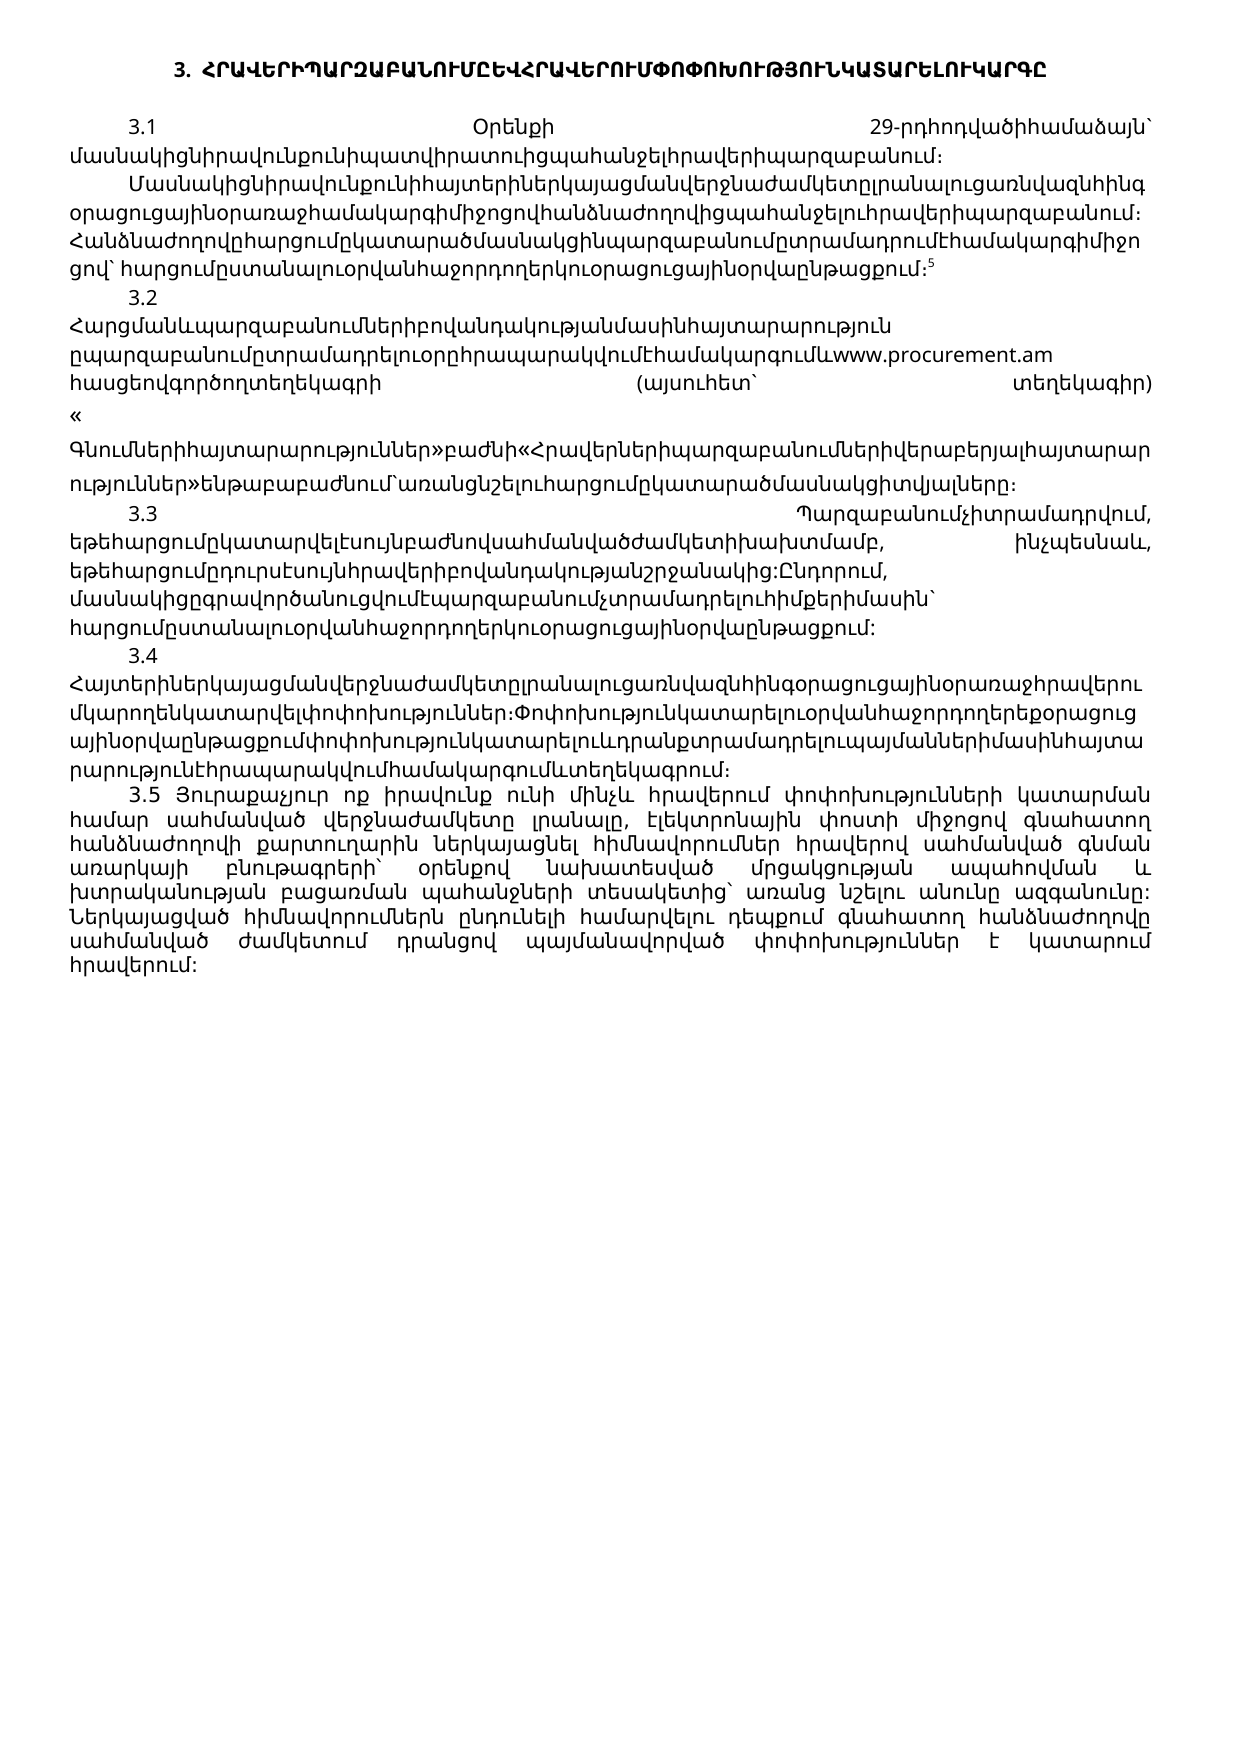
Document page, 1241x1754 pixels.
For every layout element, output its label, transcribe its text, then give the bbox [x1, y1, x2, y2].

text 3.1 Օրենքի 29-րդհոդվածիհամաձայն` մասնակիցնիրավունքունիպատվիրատուիցպահանջելհրավերիպարզաբանում։ [69, 112, 1152, 169]
text 3. ՀՐԱՎԵՐԻՊԱՐԶԱԲԱՆՈՒՄԸԵՎՀՐԱՎԵՐՈՒՄՓՈՓՈԽՈՒԹՅՈՒՆԿԱՏԱՐԵԼՈՒԿԱՐԳԸ [69, 56, 1152, 84]
text 3.3 Պարզաբանումչիտրամադրվում, եթեհարցումըկատարվելէսույնբաժնովսահմանվածժամկետիխախտմամբ, ինչպեսնաև, եթեհարցումըդուրսէսույնհրավերիբովանդակությանշրջանակից:Ընդորում, մասնակիցըգրավործանուցվումէպարզաբանումչտրամադրելուհիմքերիմասին` հարցումըստանալուօրվանհաջորդողերկուօրացուցայինօրվաընթացքում: [69, 499, 1152, 641]
text 3.2 Հարցմանևպարզաբանումներիբովանդակությանմասինհայտարարությունըպարզաբանումըտրամադրելուօրըհրապարակվումէհամակարգումևwww.procurement.am հասցեովգործողտեղեկագրի (այսուհետ` տեղեկագիր) «Գնումներիհայտարարություններ»բաժնի«Հրավերներիպարզաբանումներիվերաբերյալհայտարարություններ»ենթաբաբաժնում`առանցնշելուհարցումըկատարածմասնակցիտվյալները։ [69, 283, 1152, 499]
text 3.5 Յուրաքաչյուր ոք իրավունք ունի մինչև հրավերում փոփոխությունների կատարման համար սահմանված վերջնաժամկետը լրանալը, էլեկտրոնային փոստի միջոցով գնահատող հանձնաժողովի քարտուղարին ներկայացնել հիմնավորումներ հրավերով սահմանված գնման առարկայի բնութագրերի՝ օրենքով նախատեսված մրցակցության ապահովման և խտրականության բացառման պահանջների տեսակետից՝ առանց նշելու անունը ազգանունը: Ներկայացված հիմնավորումներն ընդունելի համարվելու դեպքում գնահատող հանձնաժողովը սահմանված ժամկետում դրանցով պայմանավորված փոփոխություններ է կատարում հրավերում: [69, 783, 1152, 977]
text 3.4 Հայտերիներկայացմանվերջնաժամկետըլրանալուցառնվազնհինգօրացուցայինօրառաջհրավերումկարողենկատարվելփոփոխություններ։Փոփոխությունկատարելուօրվանհաջորդողերեքօրացուցայինօրվաընթացքումփոփոխությունկատարելուևդրանքտրամադրելուպայմաններիմասինհայտարարությունէհրապարակվումհամակարգումևտեղեկագրում։ [69, 641, 1152, 783]
text Մասնակիցնիրավունքունիհայտերիներկայացմանվերջնաժամկետըլրանալուցառնվազնհինգօրացուցայինօրառաջհամակարգիմիջոցովհանձնաժողովիցպահանջելուհրավերիպարզաբանում։Հանձնաժողովըհարցումըկատարածմասնակցինպարզաբանումըտրամադրումէհամակարգիմիջոցով` հարցումըստանալուօրվանհաջորդողերկուօրացուցայինօրվաընթացքում։5 [69, 169, 1152, 283]
